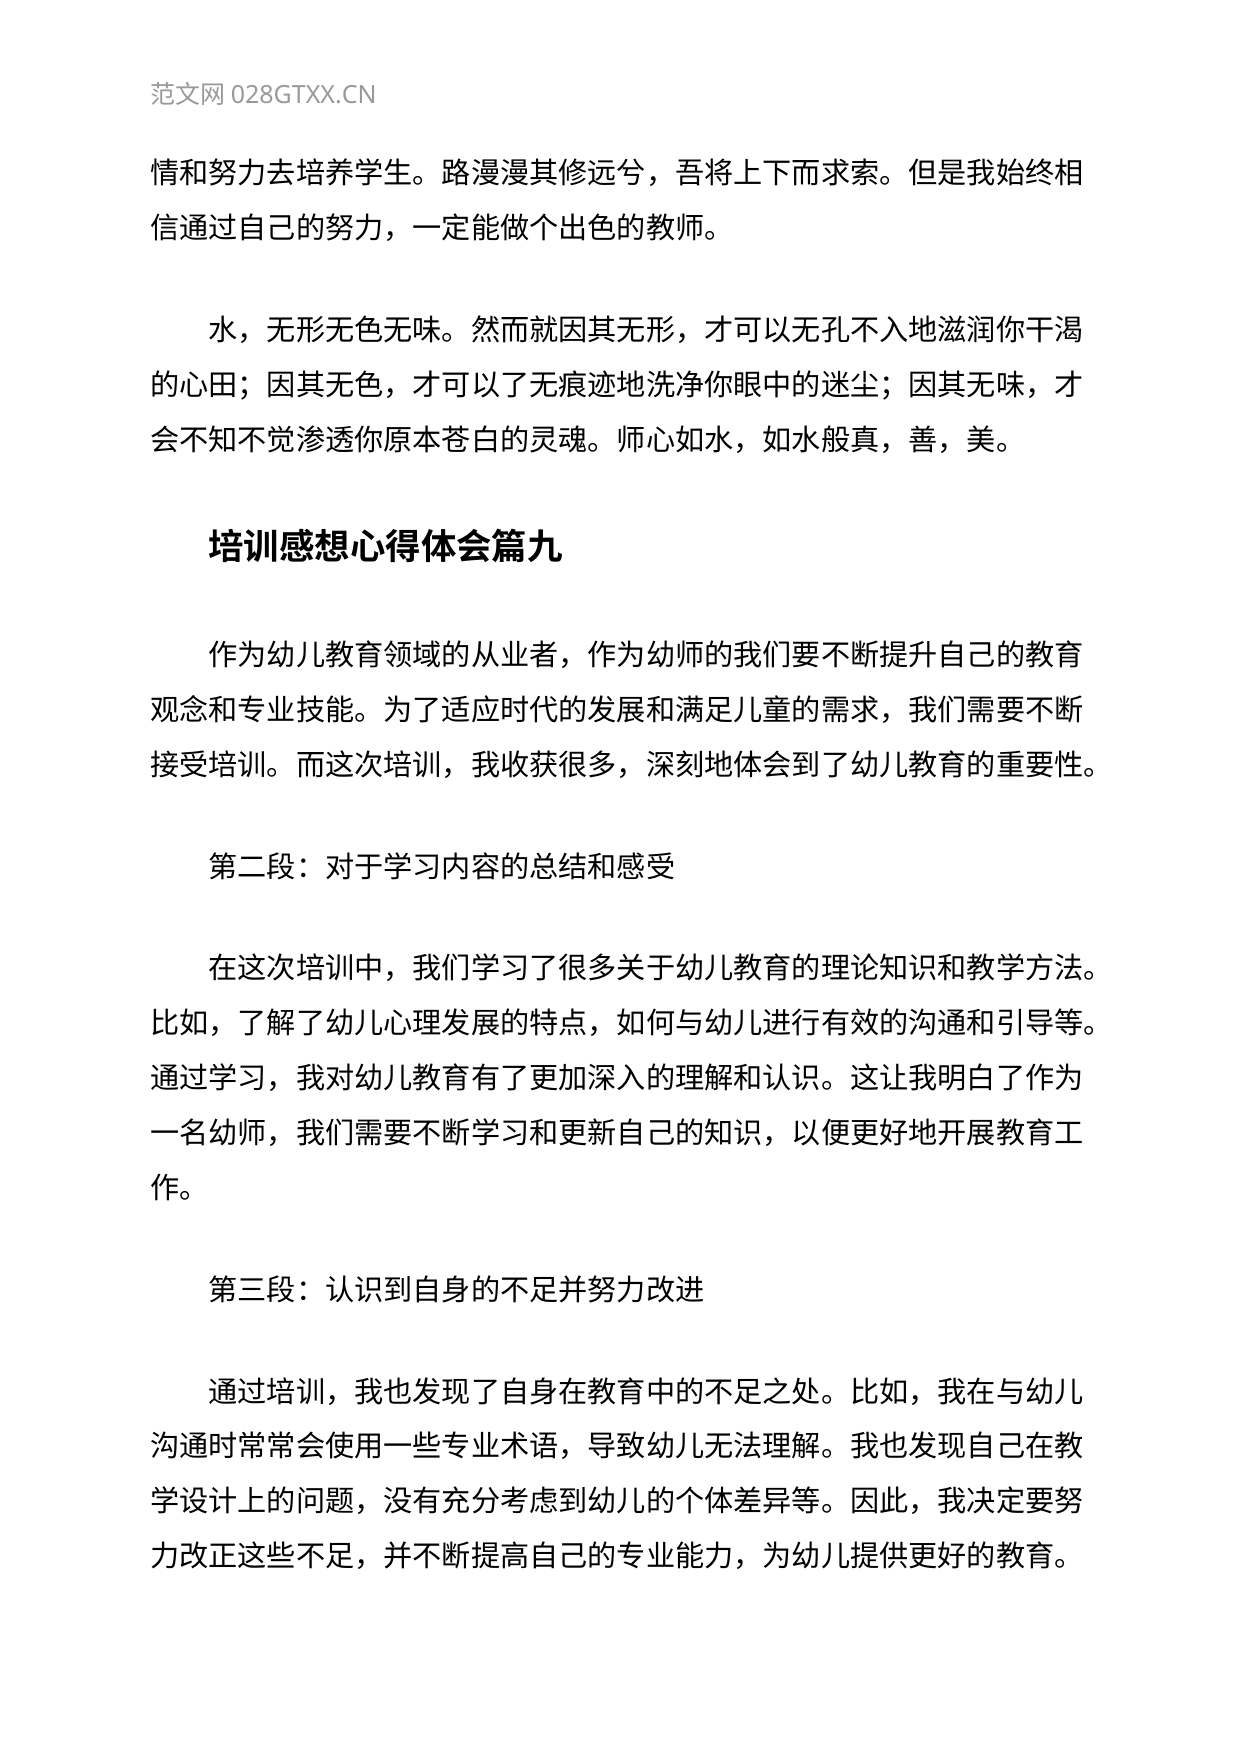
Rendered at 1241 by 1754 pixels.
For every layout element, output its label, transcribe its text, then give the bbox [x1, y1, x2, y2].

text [150, 150, 1090, 247]
text 水，无形无色无味。然而就因其无形，才可以无孔不入地滋润你干渴的心田；因其无色，才可以了无痕迹地洗净你眼中的迷尘；因其无味，才会不知不觉渗透你原本苍白的灵魂。师心如水，如水般真，善，美。 [150, 307, 1090, 459]
text 通过培训，我也发现了自身在教育中的不足之处。比如，我在与幼儿沟通时常常会使用一些专业术语，导致幼儿无法理解。我也发现自己在教学设计上的问题，没有充分考虑到幼儿的个体差异等。因此，我决定要努力改正这些不足，并不断提高自己的专业能力，为幼儿提供更好的教育。 [150, 1368, 1090, 1575]
text 作为幼儿教育领域的从业者，作为幼师的我们要不断提升自己的教育观念和专业技能。为了适应时代的发展和满足儿童的需求，我们需要不断接受培训。而这次培训，我收获很多，深刻地体会到了幼儿教育的重要性。 [150, 632, 1090, 784]
text 第三段：认识到自身的不足并努力改进 [150, 1266, 1090, 1309]
text 第二段：对于学习内容的总结和感受 [150, 843, 1090, 886]
text 培训感想心得体会篇九 [150, 518, 1090, 569]
text 在这次培训中，我们学习了很多关于幼儿教育的理论知识和教学方法。比如，了解了幼儿心理发展的特点，如何与幼儿进行有效的沟通和引导等。通过学习，我对幼儿教育有了更加深入的理解和认识。这让我明白了作为一名幼师，我们需要不断学习和更新自己的知识，以便更好地开展教育工作。 [150, 945, 1090, 1207]
